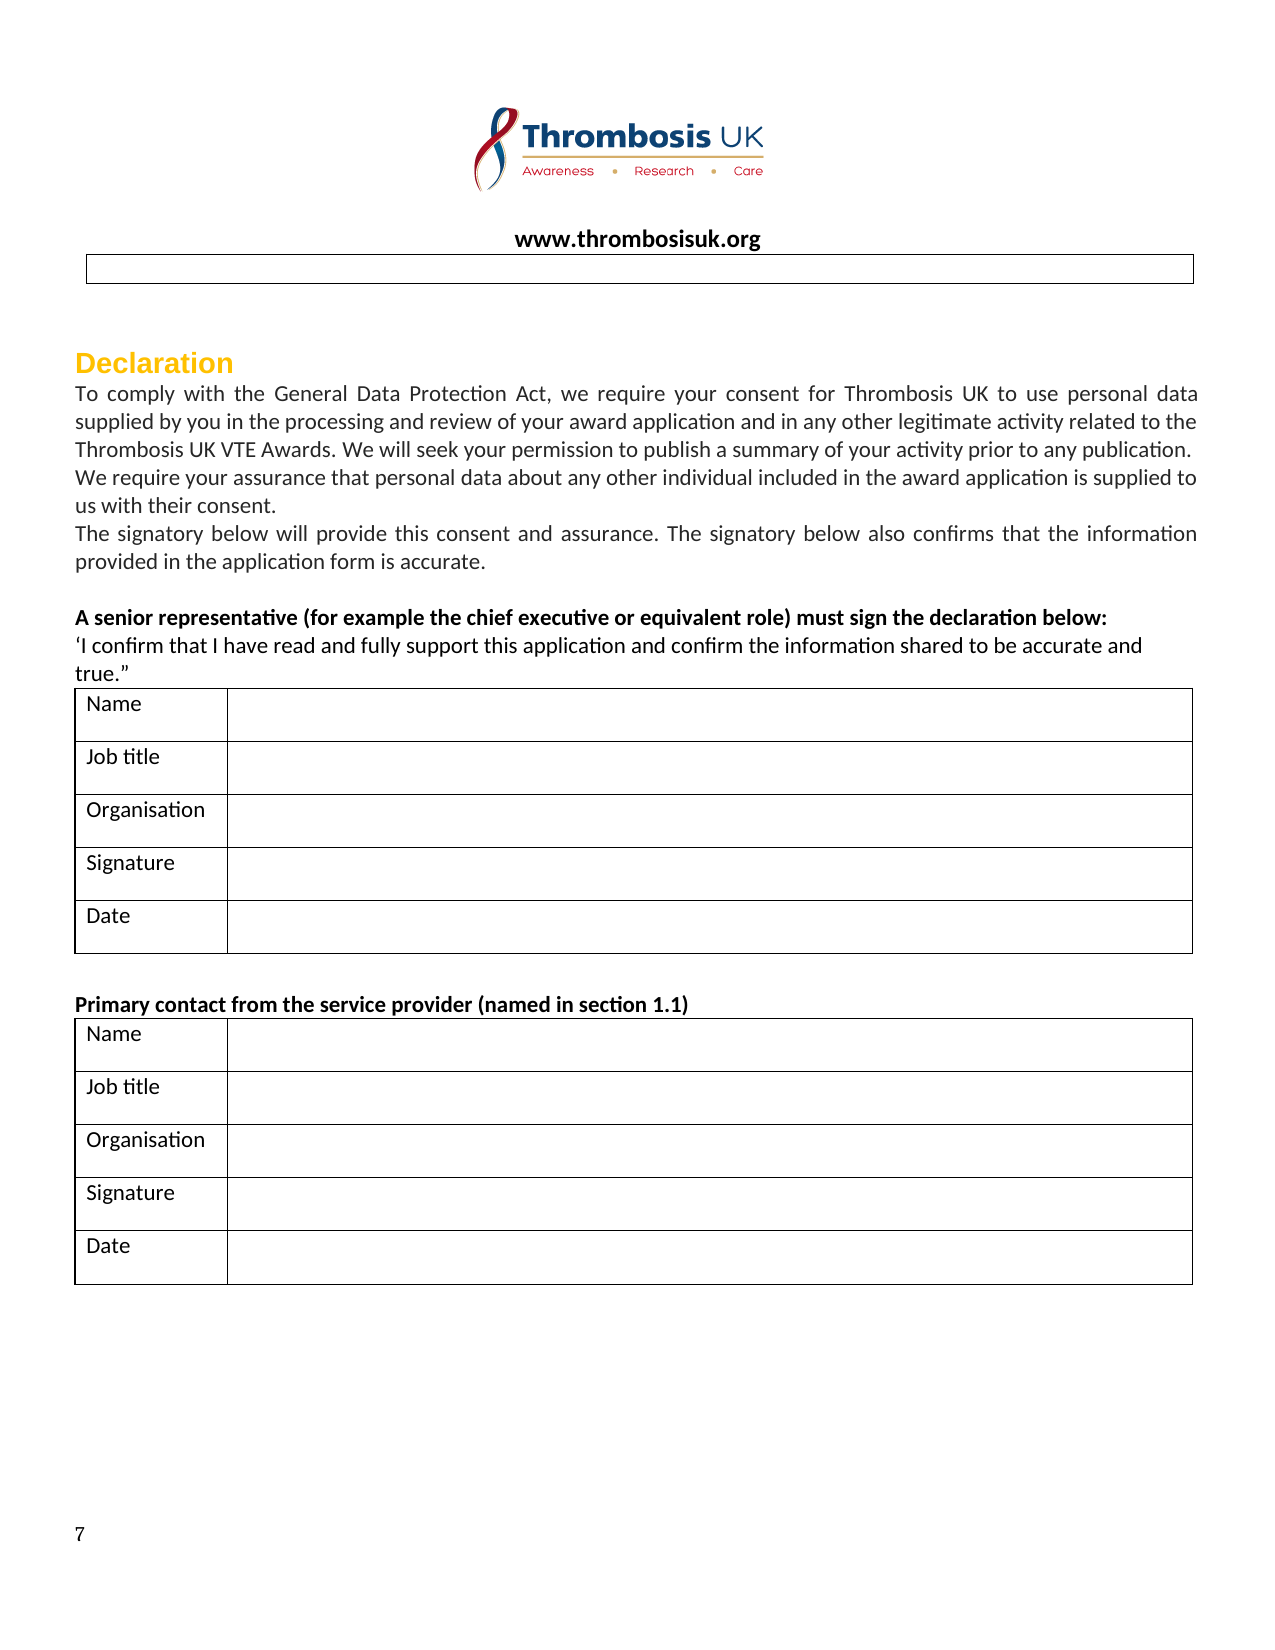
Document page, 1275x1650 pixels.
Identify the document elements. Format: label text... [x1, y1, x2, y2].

table_cell [228, 795, 1192, 847]
table_cell [228, 1072, 1192, 1124]
table_cell [228, 901, 1192, 953]
table_cell Organisation [76, 795, 227, 847]
table_header Name [76, 1019, 227, 1071]
text To comply with the General Data Protection Act, we require your consent for Thrombosis UK to use personal data supplied by you in the processing and review of your award application and in any other legitimate activity related to the Thrombosis UK VTE Awards. We will seek your permission to publish a summary of your activity prior to any publication. [75, 379, 1200, 463]
table_cell Job title [76, 1072, 227, 1124]
table_cell Signature [76, 1178, 227, 1230]
subtitle Declaration [75, 346, 1200, 379]
table_cell [228, 1231, 1192, 1283]
table_cell Date [76, 1231, 227, 1283]
table_header [228, 1019, 1192, 1071]
table_header [228, 689, 1192, 741]
picture [470, 75, 767, 223]
table_cell [228, 742, 1192, 794]
list A senior representative (for example the chief executive or equivalent role) must sign the declaration below: [75, 603, 1200, 632]
table_cell Signature [76, 848, 227, 900]
table_cell [228, 848, 1192, 900]
text ‘I confirm that I have read and fully support this application and confirm the information shared to be accurate and true.” [75, 632, 1200, 688]
table_header [87, 255, 1193, 282]
table_cell Organisation [76, 1125, 227, 1177]
table_cell Job title [76, 742, 227, 794]
table_cell [228, 1178, 1192, 1230]
table_header Name [76, 689, 227, 741]
text The signatory below will provide this consent and assurance. The signatory below also confirms that the information provided in the application form is accurate. [75, 519, 1200, 576]
table_cell [228, 1125, 1192, 1177]
text Primary contact from the service provider (named in section 1.1) [75, 990, 1200, 1018]
text We require your assurance that personal data about any other individual included in the award application is supplied to us with their consent. [75, 463, 1200, 519]
table_cell Date [76, 901, 227, 953]
